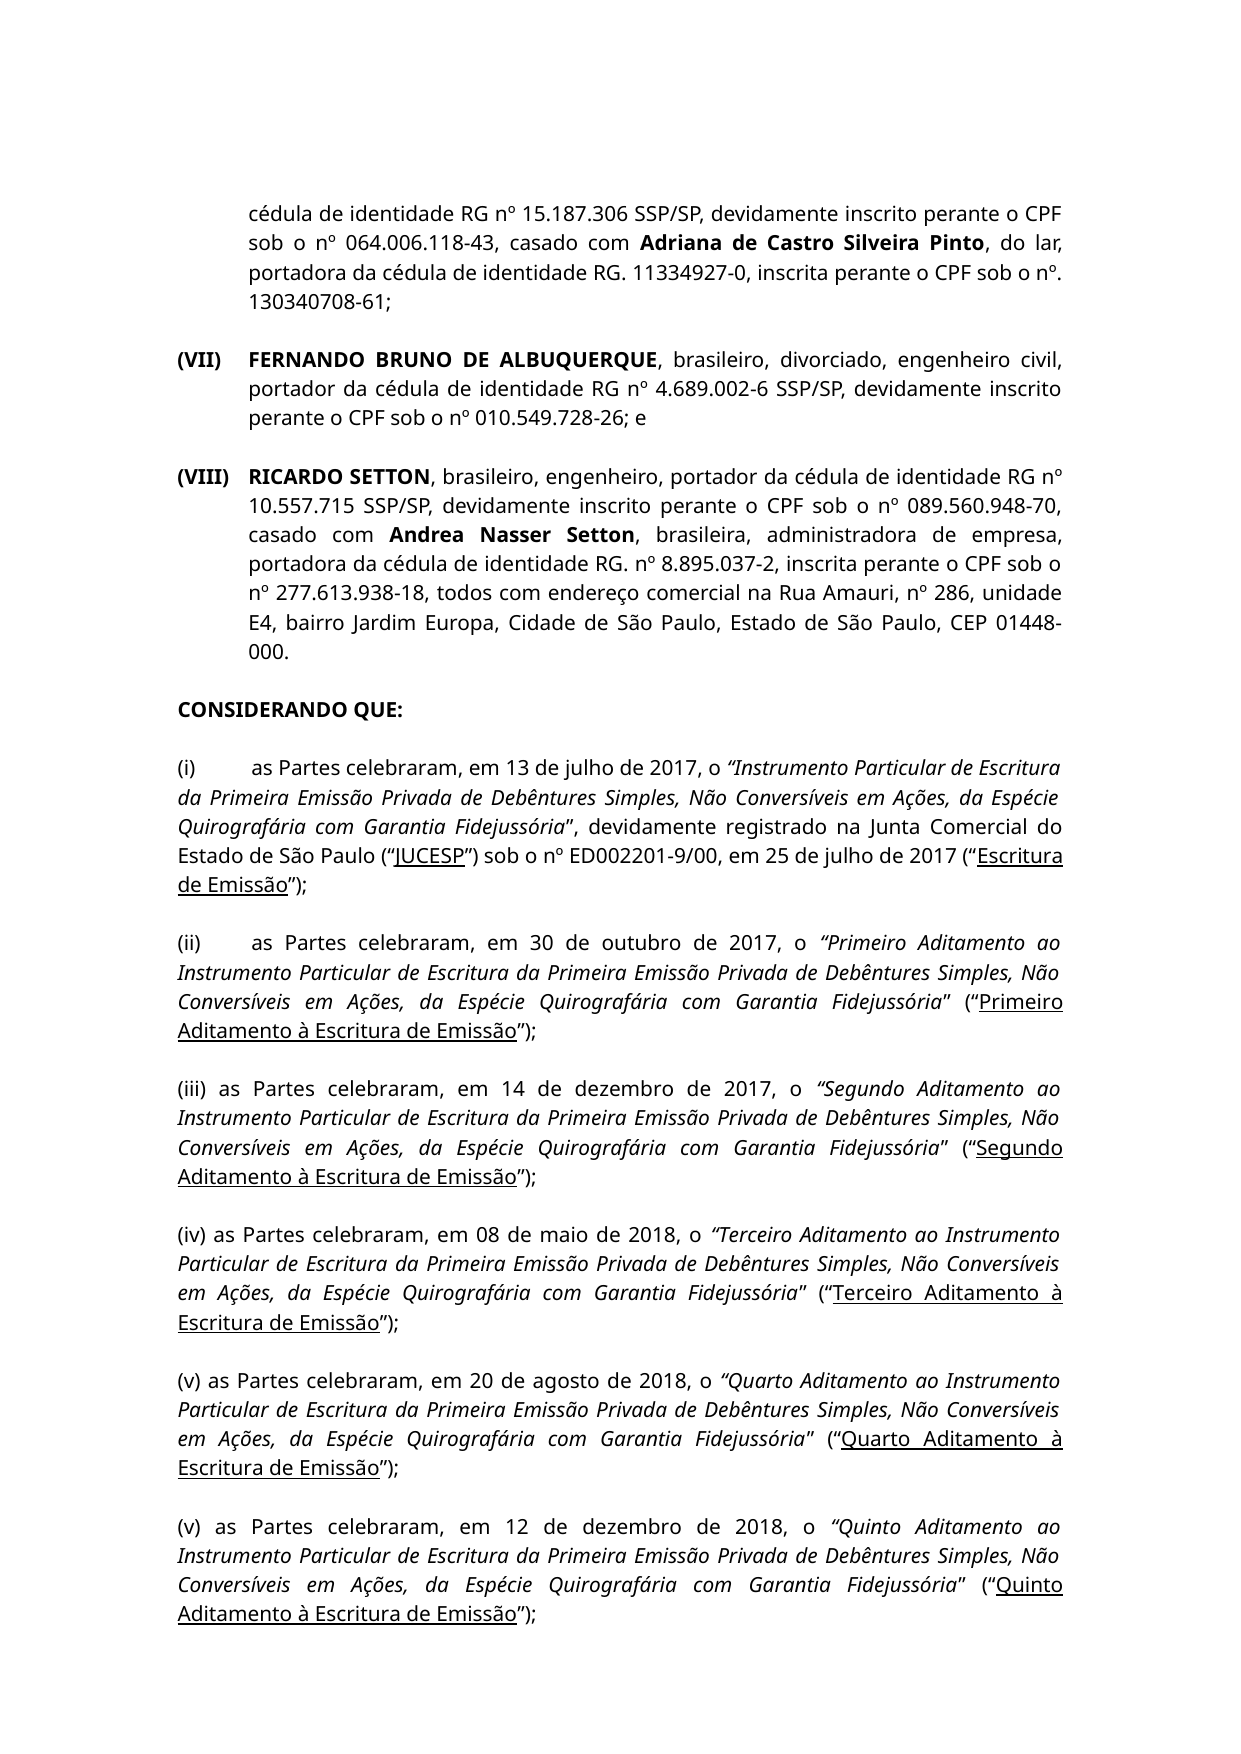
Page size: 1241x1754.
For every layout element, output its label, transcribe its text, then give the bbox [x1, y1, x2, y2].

list (v) as Partes celebraram, em 20 de agosto de 2018, o “Quarto Aditamento ao Instrumento Particular de Escritura da Primeira Emissão Privada de Debêntures Simples, Não Conversíveis em Ações, da Espécie Quirografária com Garantia Fidejussória” (“Quarto Aditamento à Escritura de Emissão”); [177, 1365, 1063, 1482]
list (iii) as Partes celebraram, em 14 de dezembro de 2017, o “Segundo Aditamento ao Instrumento Particular de Escritura da Primeira Emissão Privada de Debêntures Simples, Não Conversíveis em Ações, da Espécie Quirografária com Garantia Fidejussória” (“Segundo Aditamento à Escritura de Emissão”); [177, 1073, 1063, 1190]
list (i) as Partes celebraram, em 13 de julho de 2017, o “Instrumento Particular de Escritura da Primeira Emissão Privada de Debêntures Simples, Não Conversíveis em Ações, da Espécie Quirografária com Garantia Fidejussória”, devidamente registrado na Junta Comercial do Estado de São Paulo (“JUCESP”) sob o nº ED002201-9/00, em 25 de julho de 2017 (“Escritura de Emissão”); [177, 752, 1063, 898]
text CONSIDERANDO QUE: [177, 694, 1063, 723]
list (v) as Partes celebraram, em 12 de dezembro de 2018, o “Quinto Aditamento ao Instrumento Particular de Escritura da Primeira Emissão Privada de Debêntures Simples, Não Conversíveis em Ações, da Espécie Quirografária com Garantia Fidejussória” (“Quinto Aditamento à Escritura de Emissão”); [177, 1511, 1063, 1627]
text FERNANDO BRUNO DE ALBUQUERQUE, brasileiro, divorciado, engenheiro civil, portador da cédula de identidade RG nº 4.689.002-6 SSP/SP, devidamente inscrito perante o CPF sob o nº 010.549.728-26; e [177, 344, 1063, 432]
list (ii) as Partes celebraram, em 30 de outubro de 2017, o “Primeiro Aditamento ao Instrumento Particular de Escritura da Primeira Emissão Privada de Debêntures Simples, Não Conversíveis em Ações, da Espécie Quirografária com Garantia Fidejussória” (“Primeiro Aditamento à Escritura de Emissão”); [177, 927, 1063, 1044]
text RICARDO SETTON, brasileiro, engenheiro, portador da cédula de identidade RG nº 10.557.715 SSP/SP, devidamente inscrito perante o CPF sob o nº 089.560.948-70, casado com Andrea Nasser Setton, brasileira, administradora de empresa, portadora da cédula de identidade RG. nº 8.895.037-2, inscrita perante o CPF sob o nº 277.613.938-18, todos com endereço comercial na Rua Amauri, nº 286, unidade E4, bairro Jardim Europa, Cidade de São Paulo, Estado de São Paulo, CEP 01448-000. [177, 461, 1063, 665]
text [177, 198, 1063, 315]
list (iv) as Partes celebraram, em 08 de maio de 2018, o “Terceiro Aditamento ao Instrumento Particular de Escritura da Primeira Emissão Privada de Debêntures Simples, Não Conversíveis em Ações, da Espécie Quirografária com Garantia Fidejussória” (“Terceiro Aditamento à Escritura de Emissão”); [177, 1219, 1063, 1336]
